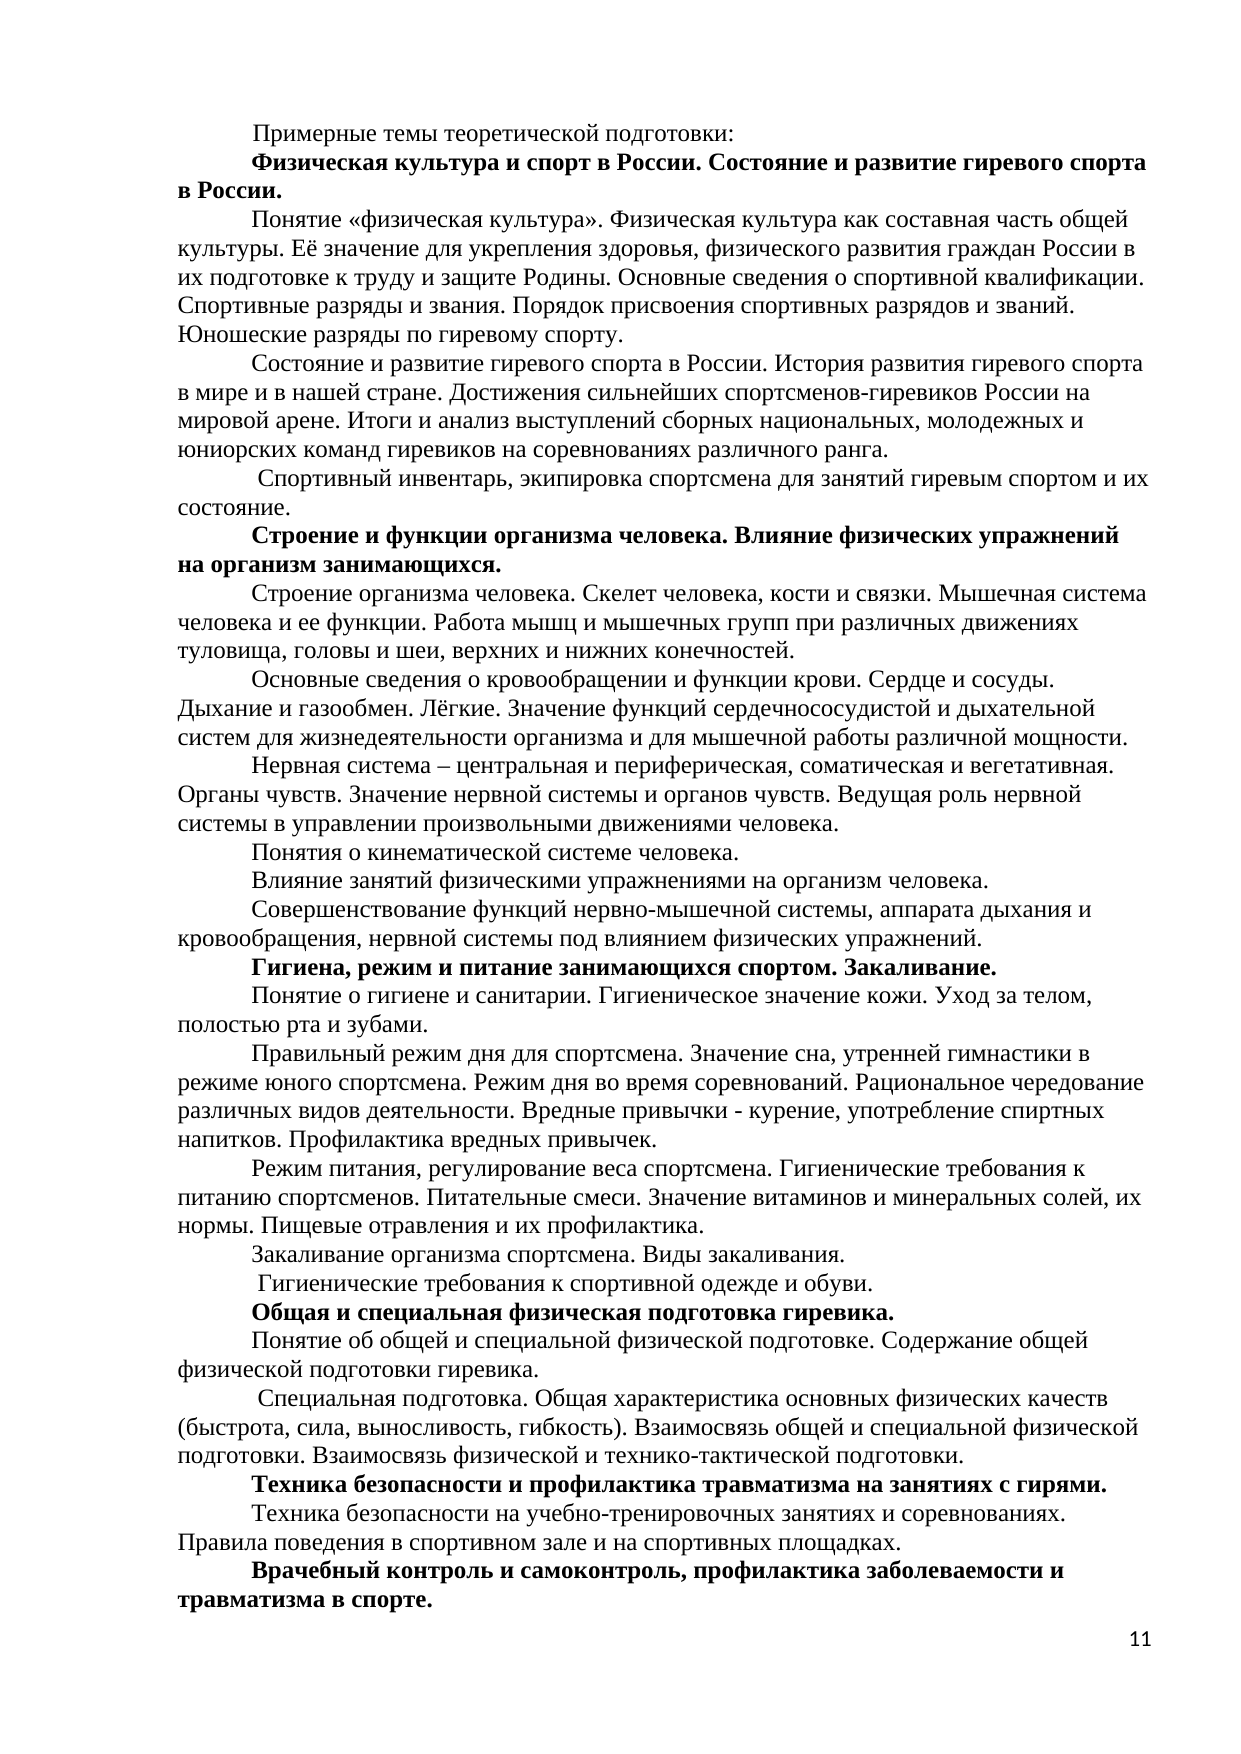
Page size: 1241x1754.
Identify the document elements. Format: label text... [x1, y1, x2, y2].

text Гигиенические требования к спортивной одежде и обуви. [177, 1268, 1152, 1297]
text Физическая культура и спорт в России. Состояние и развитие гиревого спорта в России. [177, 147, 1152, 204]
text Общая и специальная физическая подготовка гиревика. [177, 1297, 1152, 1326]
text Основные сведения о кровообращении и функции крови. Сердце и сосуды. Дыхание и газообмен. Лёгкие. Значение функций сердечнососудистой и дыхательной систем для жизнедеятельности организма и для мышечной работы различной мощности. [177, 664, 1152, 751]
text Спортивный инвентарь, экипировка спортсмена для занятий гиревым спортом и их состояние. [177, 463, 1152, 521]
text Техника безопасности и профилактика травматизма на занятиях с гирями. [177, 1469, 1152, 1498]
text Понятие о гигиене и санитарии. Гигиеническое значение кожи. Уход за телом, полостью рта и зубами. [177, 981, 1152, 1038]
text Специальная подготовка. Общая характеристика основных физических качеств (быстрота, сила, выносливость, гибкость). Взаимосвязь общей и специальной физической подготовки. Взаимосвязь физической и технико-тактической подготовки. [177, 1383, 1152, 1469]
text Режим питания, регулирование веса спортсмена. Гигиенические требования к питанию спортсменов. Питательные смеси. Значение витаминов и минеральных солей, их нормы. Пищевые отравления и их профилактика. [177, 1153, 1152, 1239]
text Нервная система – центральная и периферическая, соматическая и вегетативная. Органы чувств. Значение нервной системы и органов чувств. Ведущая роль нервной системы в управлении произвольными движениями человека. [177, 751, 1152, 837]
text Врачебный контроль и самоконтроль, профилактика заболеваемости и травматизма в спорте. [177, 1556, 1152, 1613]
text Гигиена, режим и питание занимающихся спортом. Закаливание. [177, 952, 1152, 981]
text Понятие «физическая культура». Физическая культура как составная часть общей культуры. Её значение для укрепления здоровья, физического развития граждан России в их подготовке к труду и защите Родины. Основные сведения о спортивной квалификации. Спортивные разряды и звания. Порядок присвоения спортивных разрядов и званий. Юношеские разряды по гиревому спорту. [177, 204, 1152, 348]
text Строение организма человека. Скелет человека, кости и связки. Мышечная система человека и ее функции. Работа мышц и мышечных групп при различных движениях туловища, головы и шеи, верхних и нижних конечностей. [177, 578, 1152, 664]
text Строение и функции организма человека. Влияние физических упражнений на организм занимающихся. [177, 521, 1152, 578]
text Примерные темы теоретической подготовки: [177, 118, 1152, 147]
text Понятие об общей и специальной физической подготовке. Содержание общей физической подготовки гиревика. [177, 1326, 1152, 1383]
text Состояние и развитие гиревого спорта в России. История развития гиревого спорта в мире и в нашей стране. Достижения сильнейших спортсменов-гиревиков России на мировой арене. Итоги и анализ выступлений сборных национальных, молодежных и юниорских команд гиревиков на соревнованиях различного ранга. [177, 348, 1152, 463]
text Техника безопасности на учебно-тренировочных занятиях и соревнованиях. Правила поведения в спортивном зале и на спортивных площадках. [177, 1498, 1152, 1556]
text Понятия о кинематической системе человека. [177, 837, 1152, 866]
text Влияние занятий физическими упражнениями на организм человека. Совершенствование функций нервно-мышечной системы, аппарата дыхания и кровообращения, нервной системы под влиянием физических упражнений. [177, 866, 1152, 952]
text Правильный режим дня для спортсмена. Значение сна, утренней гимнастики в режиме юного спортсмена. Режим дня во время соревнований. Рациональное чередование различных видов деятельности. Вредные привычки - курение, употребление спиртных напитков. Профилактика вредных привычек. [177, 1038, 1152, 1153]
text Закаливание организма спортсмена. Виды закаливания. [177, 1239, 1152, 1268]
